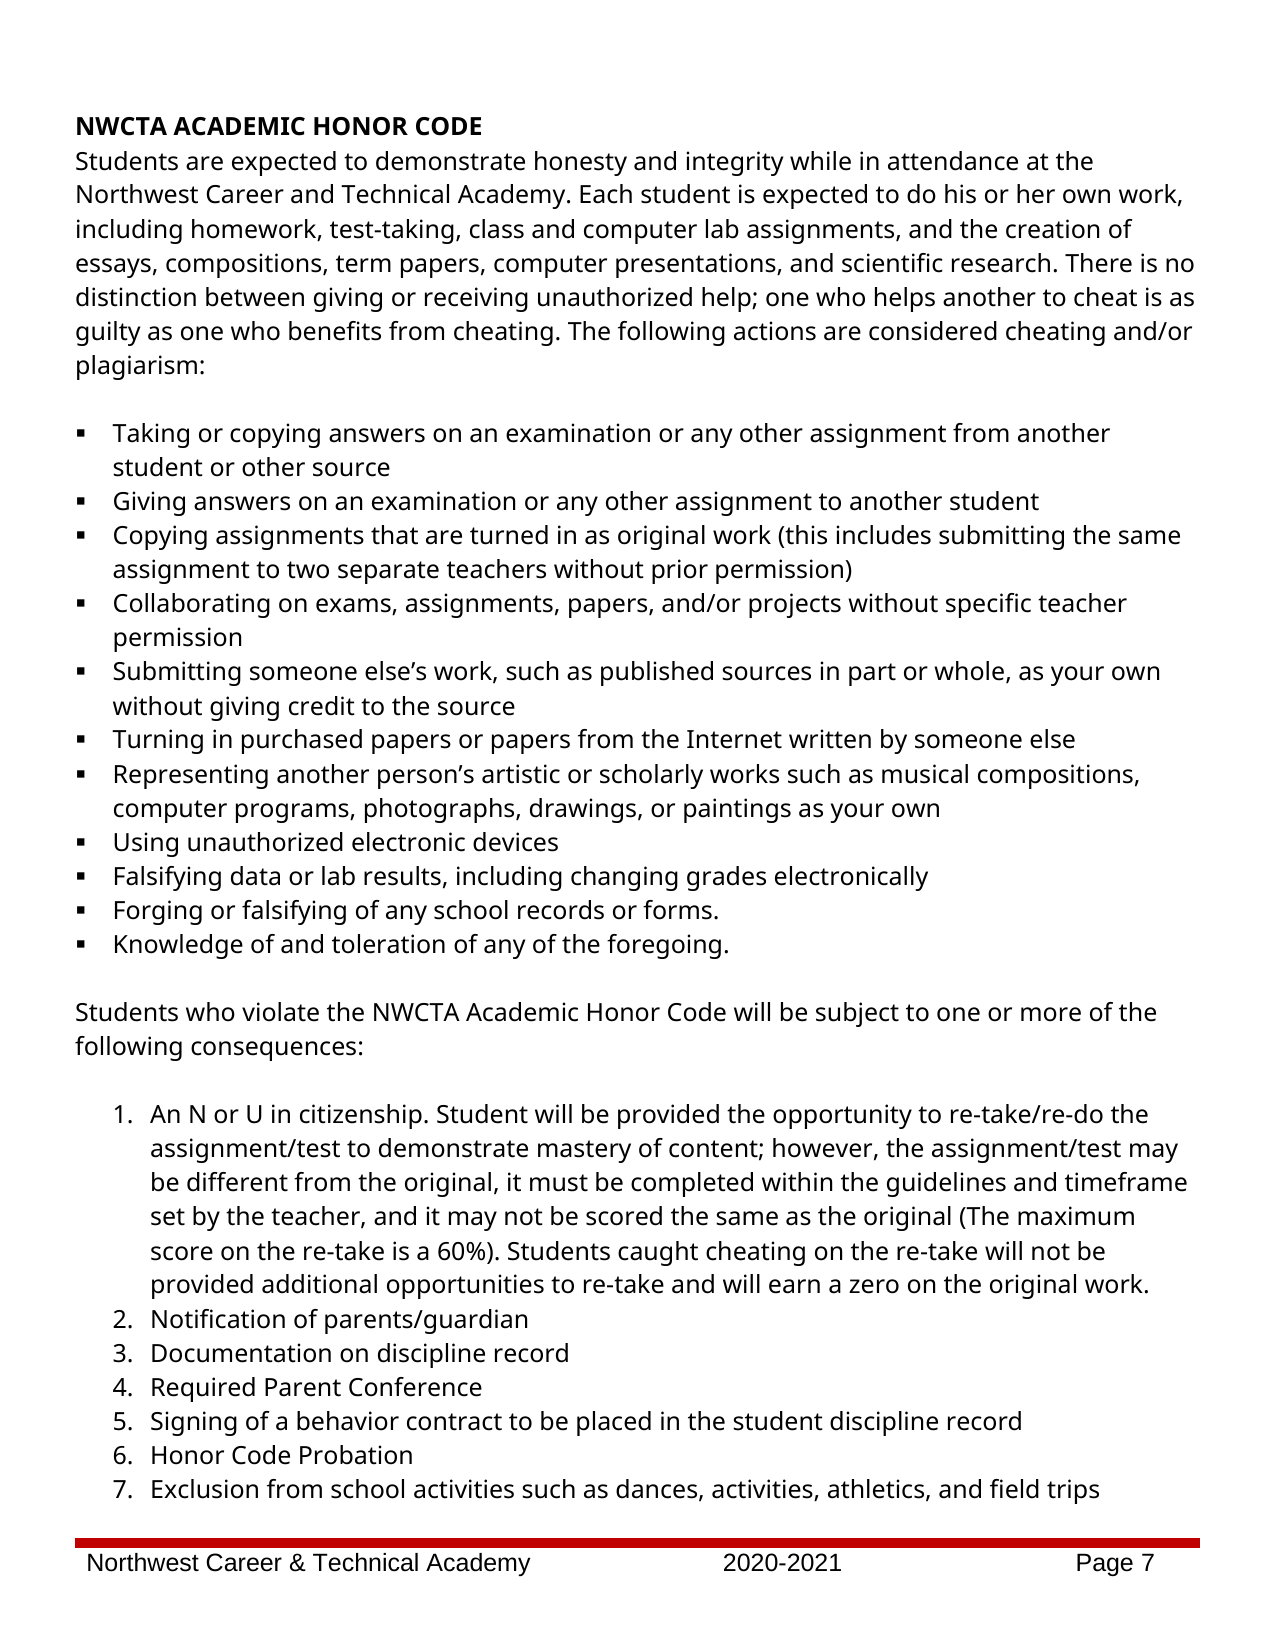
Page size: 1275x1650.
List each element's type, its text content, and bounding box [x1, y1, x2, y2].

list Representing another person’s artistic or scholarly works such as musical compositions, computer programs, photographs, drawings, or paintings as your own [75, 756, 1200, 824]
list Giving answers on an examination or any other assignment to another student [75, 484, 1200, 518]
list Documentation on discipline record [112, 1335, 1200, 1369]
list Signing of a behavior contract to be placed in the student discipline record [112, 1403, 1200, 1437]
list Copying assignments that are turned in as original work (this includes submitting the same assignment to two separate teachers without prior permission) [75, 518, 1200, 586]
list Knowledge of and toleration of any of the foregoing. [75, 927, 1200, 961]
list Honor Code Probation [112, 1437, 1200, 1472]
list Forging or falsifying of any school records or forms. [75, 892, 1200, 927]
text Students are expected to demonstrate honesty and integrity while in attendance at the Northwest Career and Technical Academy. Each student is expected to do his or her own work, including homework, test-taking, class and computer lab assignments, and the creation of essays, compositions, term papers, computer presentations, and scientific research. There is no distinction between giving or receiving unauthorized help; one who helps another to cheat is as guilty as one who benefits from cheating. The following actions are considered cheating and/or plagiarism: [75, 143, 1200, 382]
list Exclusion from school activities such as dances, activities, athletics, and field trips [112, 1472, 1200, 1506]
list Submitting someone else’s work, such as published sources in part or whole, as your own without giving credit to the source [75, 654, 1200, 722]
list Falsifying data or lab results, including changing grades electronically [75, 858, 1200, 892]
list Required Parent Conference [112, 1369, 1200, 1403]
list Using unauthorized electronic devices [75, 824, 1200, 858]
text NWCTA ACADEMIC HONOR CODE [75, 109, 1200, 143]
list Taking or copying answers on an examination or any other assignment from another student or other source [75, 416, 1200, 484]
list Turning in purchased papers or papers from the Internet written by someone else [75, 722, 1200, 756]
text Students who violate the NWCTA Academic Honor Code will be subject to one or more of the following consequences: [75, 995, 1200, 1063]
list An N or U in citizenship. Student will be provided the opportunity to re-take/re-do the assignment/test to demonstrate mastery of content; however, the assignment/test may be different from the original, it must be completed within the guidelines and timeframe set by the teacher, and it may not be scored the same as the original (The maximum score on the re-take is a 60%). Students caught cheating on the re-take will not be provided additional opportunities to re-take and will earn a zero on the original work. [112, 1097, 1200, 1301]
list Notification of parents/guardian [112, 1301, 1200, 1335]
list Collaborating on exams, assignments, papers, and/or projects without specific teacher permission [75, 586, 1200, 654]
